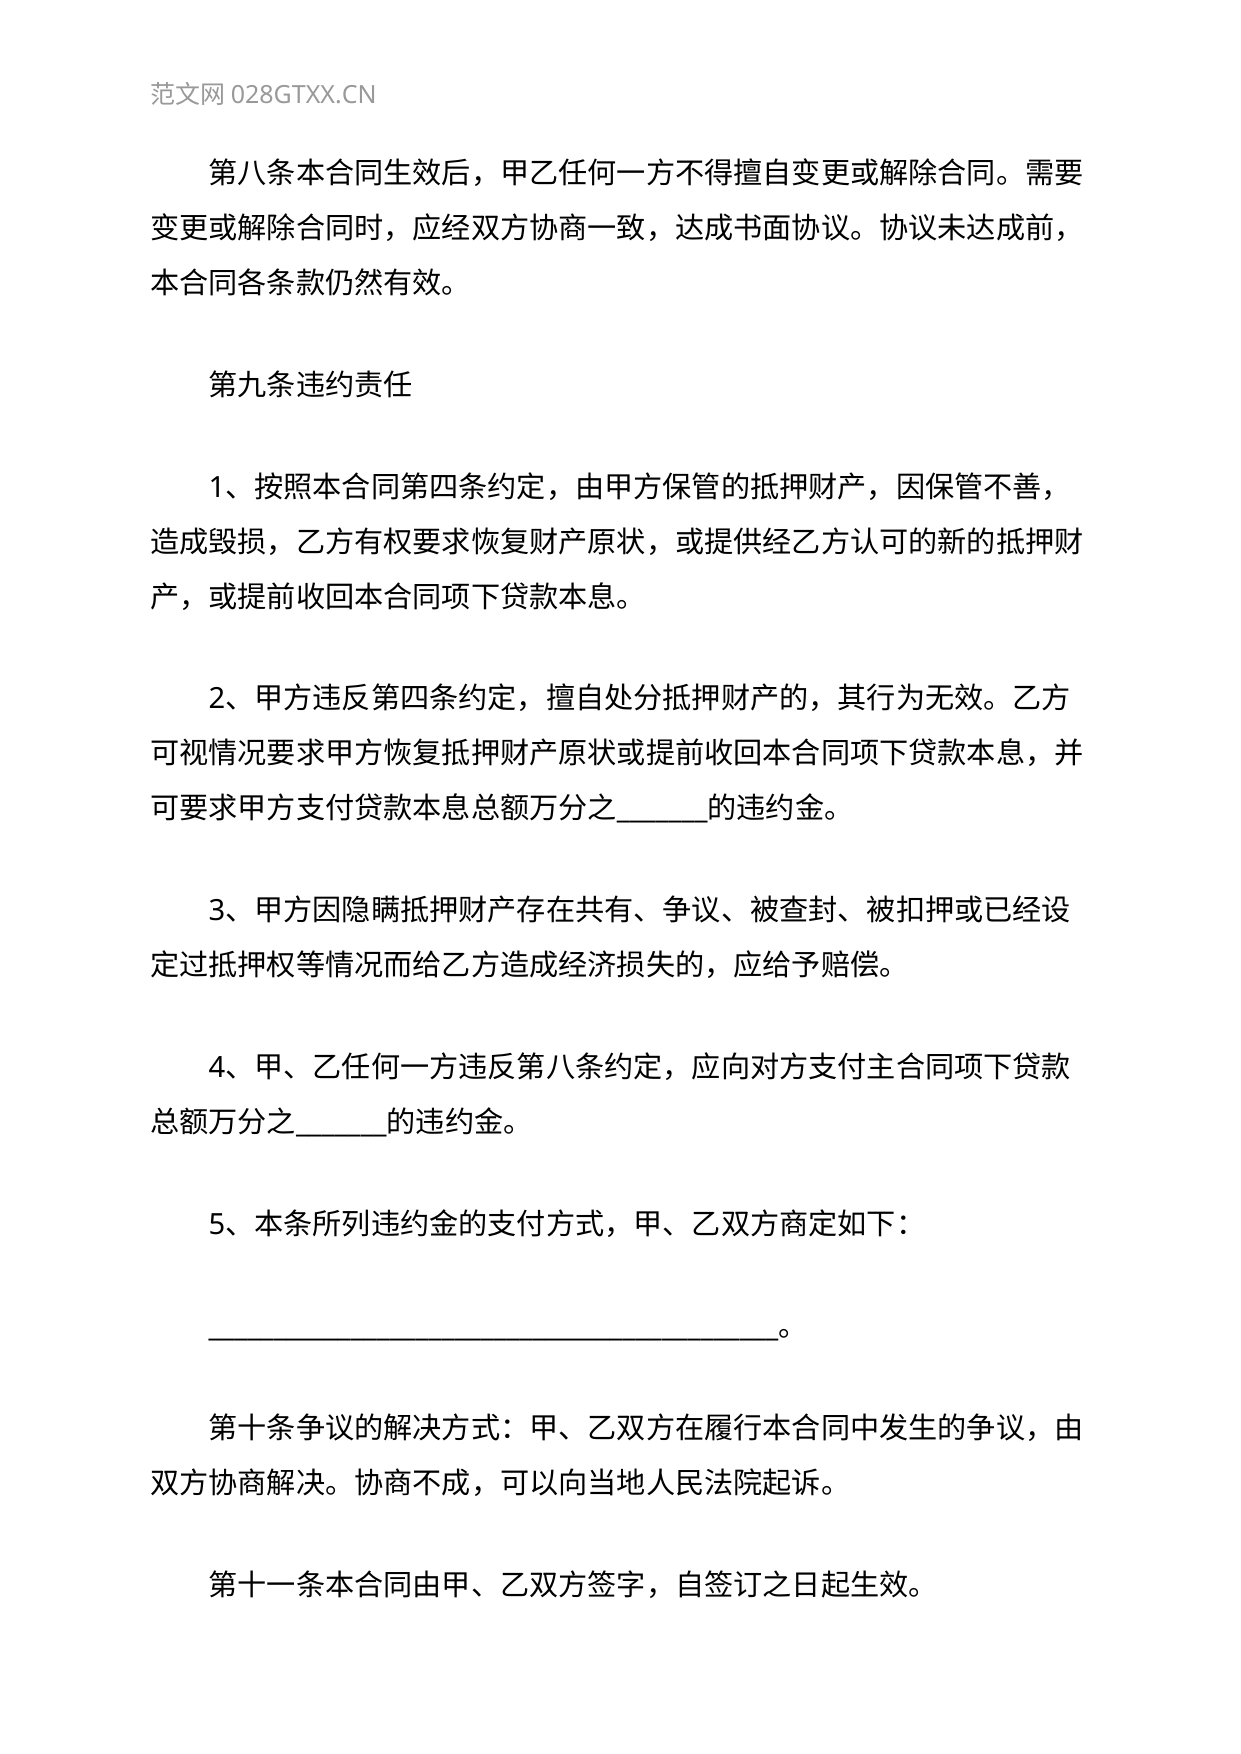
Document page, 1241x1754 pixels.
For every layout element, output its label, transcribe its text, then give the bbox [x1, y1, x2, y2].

text 1、按照本合同第四条约定，由甲方保管的抵押财产，因保管不善，造成毁损，乙方有权要求恢复财产原状，或提供经乙方认可的新的抵押财产，或提前收回本合同项下贷款本息。 [150, 463, 1090, 616]
text ____________________________________________。 [150, 1303, 1090, 1345]
text 2、甲方违反第四条约定，擅自处分抵押财产的，其行为无效。乙方可视情况要求甲方恢复抵押财产原状或提前收回本合同项下贷款本息，并可要求甲方支付贷款本息总额万分之_______的违约金。 [150, 675, 1090, 827]
text 第十一条本合同由甲、乙双方签字，自签订之日起生效。 [150, 1561, 1090, 1603]
text 第九条违约责任 [150, 362, 1090, 404]
text 3、甲方因隐瞒抵押财产存在共有、争议、被查封、被扣押或已经设定过抵押权等情况而给乙方造成经济损失的，应给予赔偿。 [150, 887, 1090, 984]
text 第十条争议的解决方式：甲、乙双方在履行本合同中发生的争议，由双方协商解决。协商不成，可以向当地人民法院起诉。 [150, 1404, 1090, 1502]
text 4、甲、乙任何一方违反第八条约定，应向对方支付主合同项下贷款总额万分之_______的违约金。 [150, 1044, 1090, 1141]
text 5、本条所列违约金的支付方式，甲、乙双方商定如下： [150, 1201, 1090, 1243]
text 第八条本合同生效后，甲乙任何一方不得擅自变更或解除合同。需要变更或解除合同时，应经双方协商一致，达成书面协议。协议未达成前，本合同各条款仍然有效。 [150, 150, 1090, 302]
